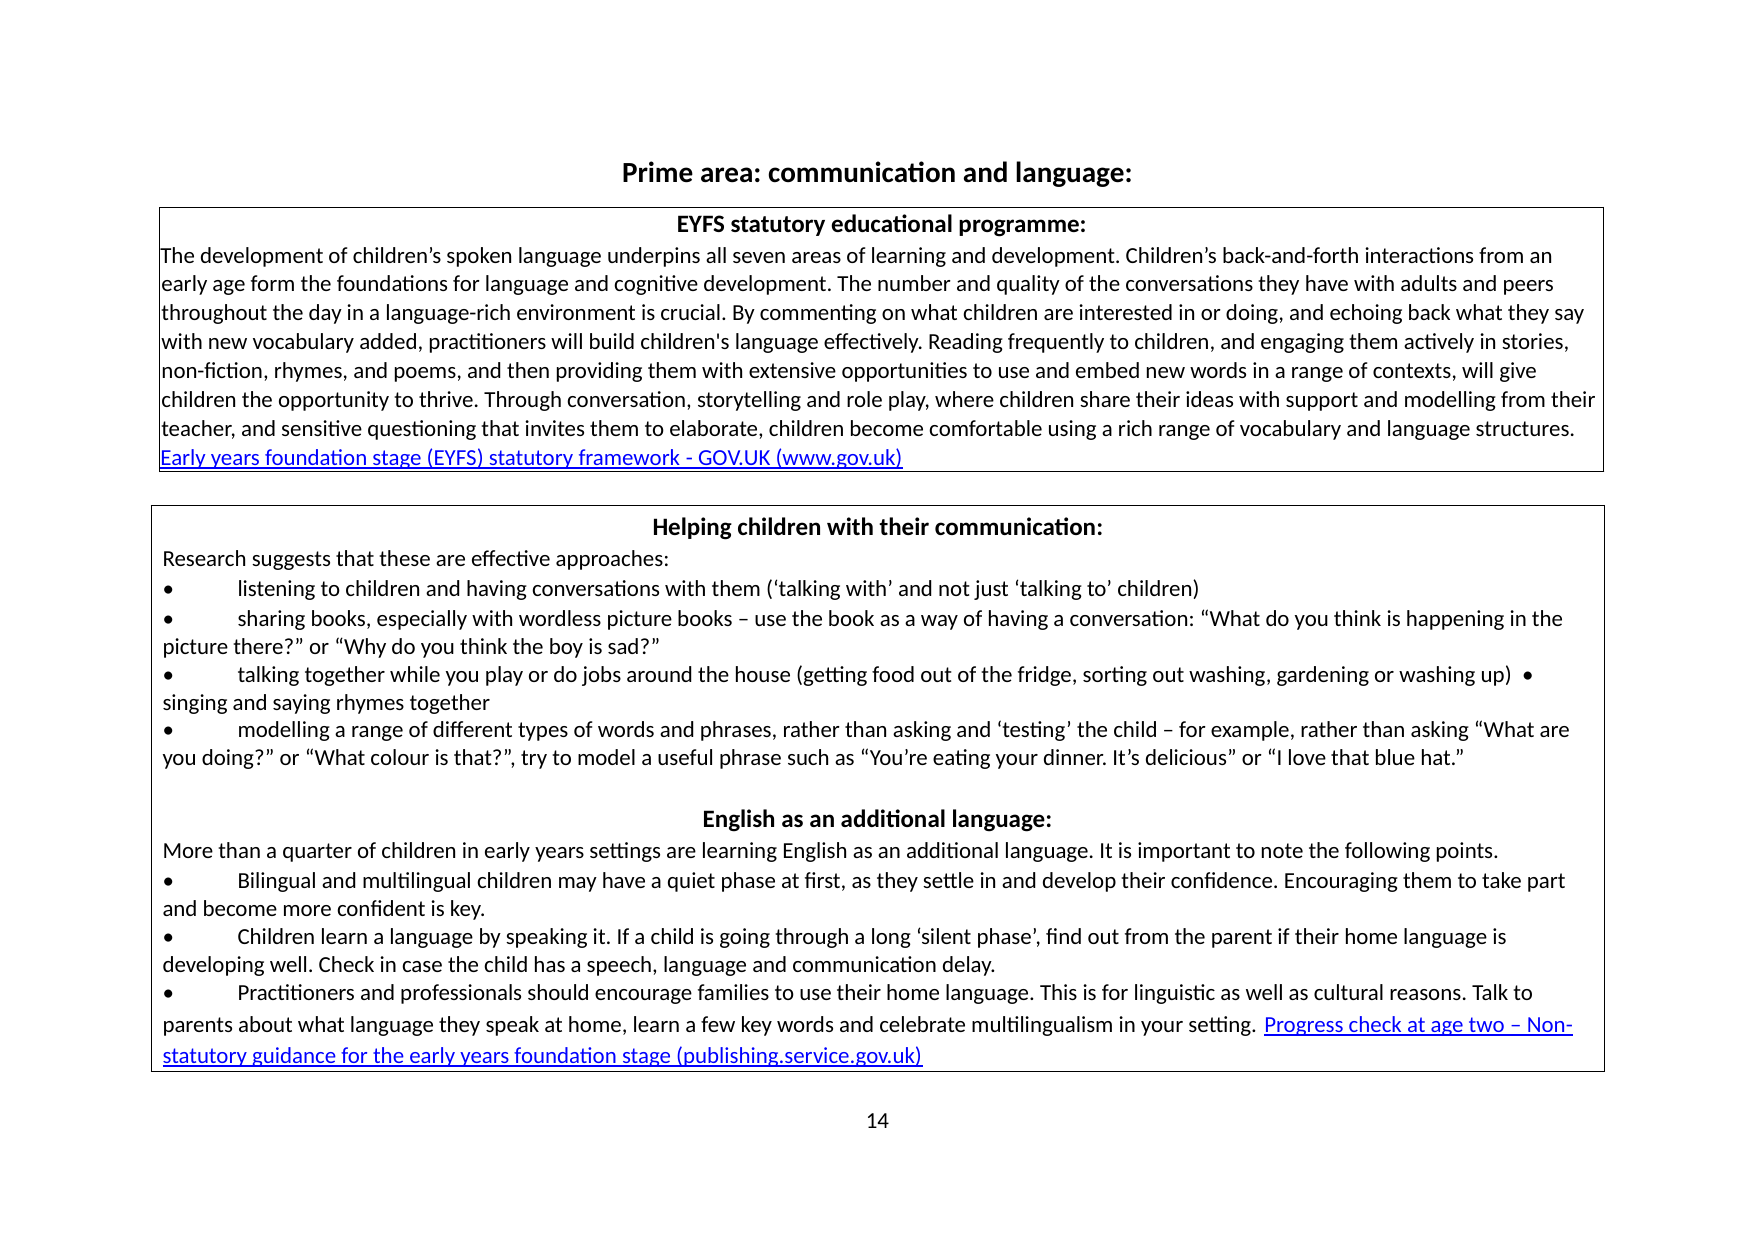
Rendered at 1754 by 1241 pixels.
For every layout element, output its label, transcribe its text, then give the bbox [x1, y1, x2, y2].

text EYFS statutory educational programme: [160, 208, 1603, 238]
text Prime area: communication and language: [151, 154, 1603, 190]
text The development of children’s spoken language underpins all seven areas of learning and development. Children’s back-and-forth interactions from an early age form the foundations for language and cognitive development. The number and quality of the conversations they have with adults and peers throughout the day in a language-rich environment is crucial. By commenting on what children are interested in or doing, and echoing back what they say with new vocabulary added, practitioners will build children's language effectively. Reading frequently to children, and engaging them actively in stories, non-fiction, rhymes, and poems, and then providing them with extensive opportunities to use and embed new words in a range of contexts, will give children the opportunity to thrive. Through conversation, storytelling and role play, where children share their ideas with support and modelling from their teacher, and sensitive questioning that invites them to elaborate, children become comfortable using a rich range of vocabulary and language structures. [160, 240, 1603, 442]
text Early years foundation stage (EYFS) statutory framework - GOV.UK (www.gov.uk) [160, 442, 1603, 471]
table_header Helping children with their communication: Research suggests that these are effective approaches: listening to children and having conversations with them (‘talking with’ and not just ‘talking to’ children) sharing books, especially with wordless picture books – use the book as a way of having a conversation: “What do you think is happening in the picture there?” or “Why do you think the boy is sad?” talking together while you play or do jobs around the house (getting food out of the fridge, sorting out washing, gardening or washing up) • singing and saying rhymes together modelling a range of different types of words and phrases, rather than asking and ‘testing’ the child – for example, rather than asking “What are you doing?” or “What colour is that?”, try to model a useful phrase such as “You’re eating your dinner. It’s delicious” or “I love that blue hat.” English as an additional language: More than a quarter of children in early years settings are learning English as an additional language. It is important to note the following points. Bilingual and multilingual children may have a quiet phase at first, as they settle in and develop their confidence. Encouraging them to take part and become more confident is key. Children learn a language by speaking it. If a child is going through a long ‘silent phase’, find out from the parent if their home language is developing well. Check in case the child has a speech, language and communication delay. Practitioners and professionals should encourage families to use their home language. This is for linguistic as well as cultural reasons. Talk to parents about what language they speak at home, learn a few key words and celebrate multilingualism in your setting. Progress check at age two – Non-statutory guidance for the early years foundation stage (publishing.service.gov.uk) [152, 506, 1604, 1071]
